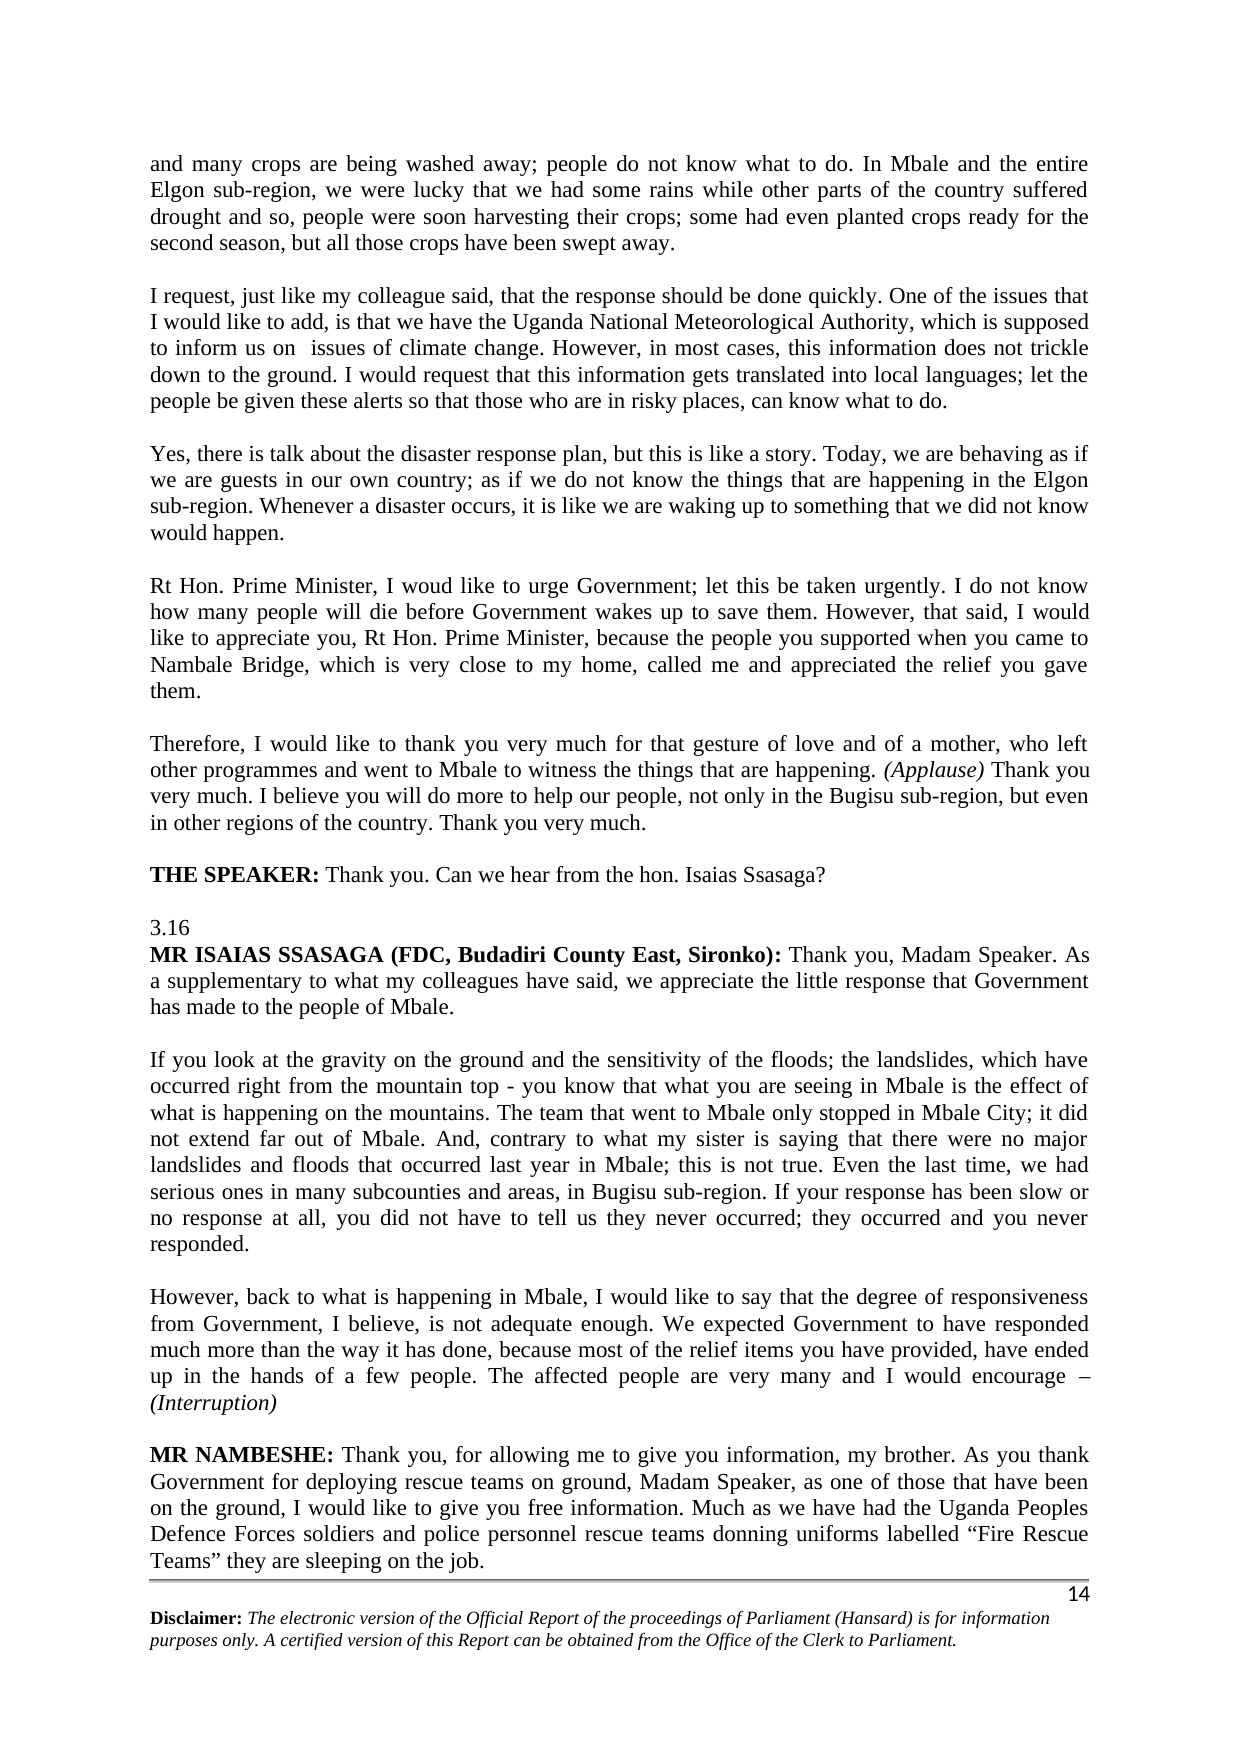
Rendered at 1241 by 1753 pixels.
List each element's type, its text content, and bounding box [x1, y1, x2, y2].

text MR NAMBESHE: Thank you, for allowing me to give you information, my brother. As you thank Government for deploying rescue teams on ground, Madam Speaker, as one of those that have been on the ground, I would like to give you free information. Much as we have had the Uganda Peoples Defence Forces soldiers and police personnel rescue teams donning uniforms labelled “Fire Rescue Teams” they are sleeping on the job. [149, 1441, 1090, 1573]
picture [149, 1579, 1089, 1583]
text However, back to what is happening in Mbale, I would like to say that the degree of responsiveness from Government, I believe, is not adequate enough. We expected Government to have responded much more than the way it has done, because most of the relief items you have provided, have ended up in the hands of a few people. The affected people are very many and I would encourage – (Interruption) [149, 1283, 1090, 1415]
text Yes, there is talk about the disaster response plan, but this is like a story. Today, we are behaving as if we are guests in our own country; as if we do not know the things that are happening in the Elgon sub-region. Whenever a disaster occurs, it is like we are waking up to something that we did not know would happen. [149, 440, 1090, 545]
text THE SPEAKER: Thank you. Can we hear from the hon. Isaias Ssasaga? [149, 862, 1090, 888]
text Rt Hon. Prime Minister, I woud like to urge Government; let this be taken urgently. I do not know how many people will die before Government wakes up to save them. However, that said, I would like to appreciate you, Rt Hon. Prime Minister, because the people you supported when you came to Nambale Bridge, which is very close to my home, called me and appreciated the relief you gave them. [149, 572, 1090, 703]
text I request, just like my colleague said, that the response should be done quickly. One of the issues that I would like to add, is that we have the Uganda National Meteorological Authority, which is supposed to inform us on issues of climate change. However, in most cases, this information does not trickle down to the ground. I would request that this information gets translated into local languages; let the people be given these alerts so that those who are in risky places, can know what to do. [149, 282, 1090, 413]
text 3.16 [149, 914, 1090, 941]
text MR ISAIAS SSASAGA (FDC, Budadiri County East, Sironko): Thank you, Madam Speaker. As a supplementary to what my colleagues have said, we appreciate the little response that Government has made to the people of Mbale. [149, 941, 1090, 1020]
text Therefore, I would like to thank you very much for that gesture of love and of a mother, who left other programmes and went to Mbale to witness the things that are happening. (Applause) Thank you very much. I believe you will do more to help our people, not only in the Bugisu sub-region, but even in other regions of the country. Thank you very much. [149, 730, 1090, 835]
text If you look at the gravity on the ground and the sensitivity of the floods; the landslides, which have occurred right from the mountain top - you know that what you are seeing in Mbale is the effect of what is happening on the mountains. The team that went to Mbale only stopped in Mbale City; it did not extend far out of Mbale. And, contrary to what my sister is saying that there were no major landslides and floods that occurred last year in Mbale; this is not true. Even the last time, we had serious ones in many subcounties and areas, in Bugisu sub-region. If your response has been slow or no response at all, you did not have to tell us they never occurred; they occurred and you never responded. [149, 1046, 1090, 1257]
